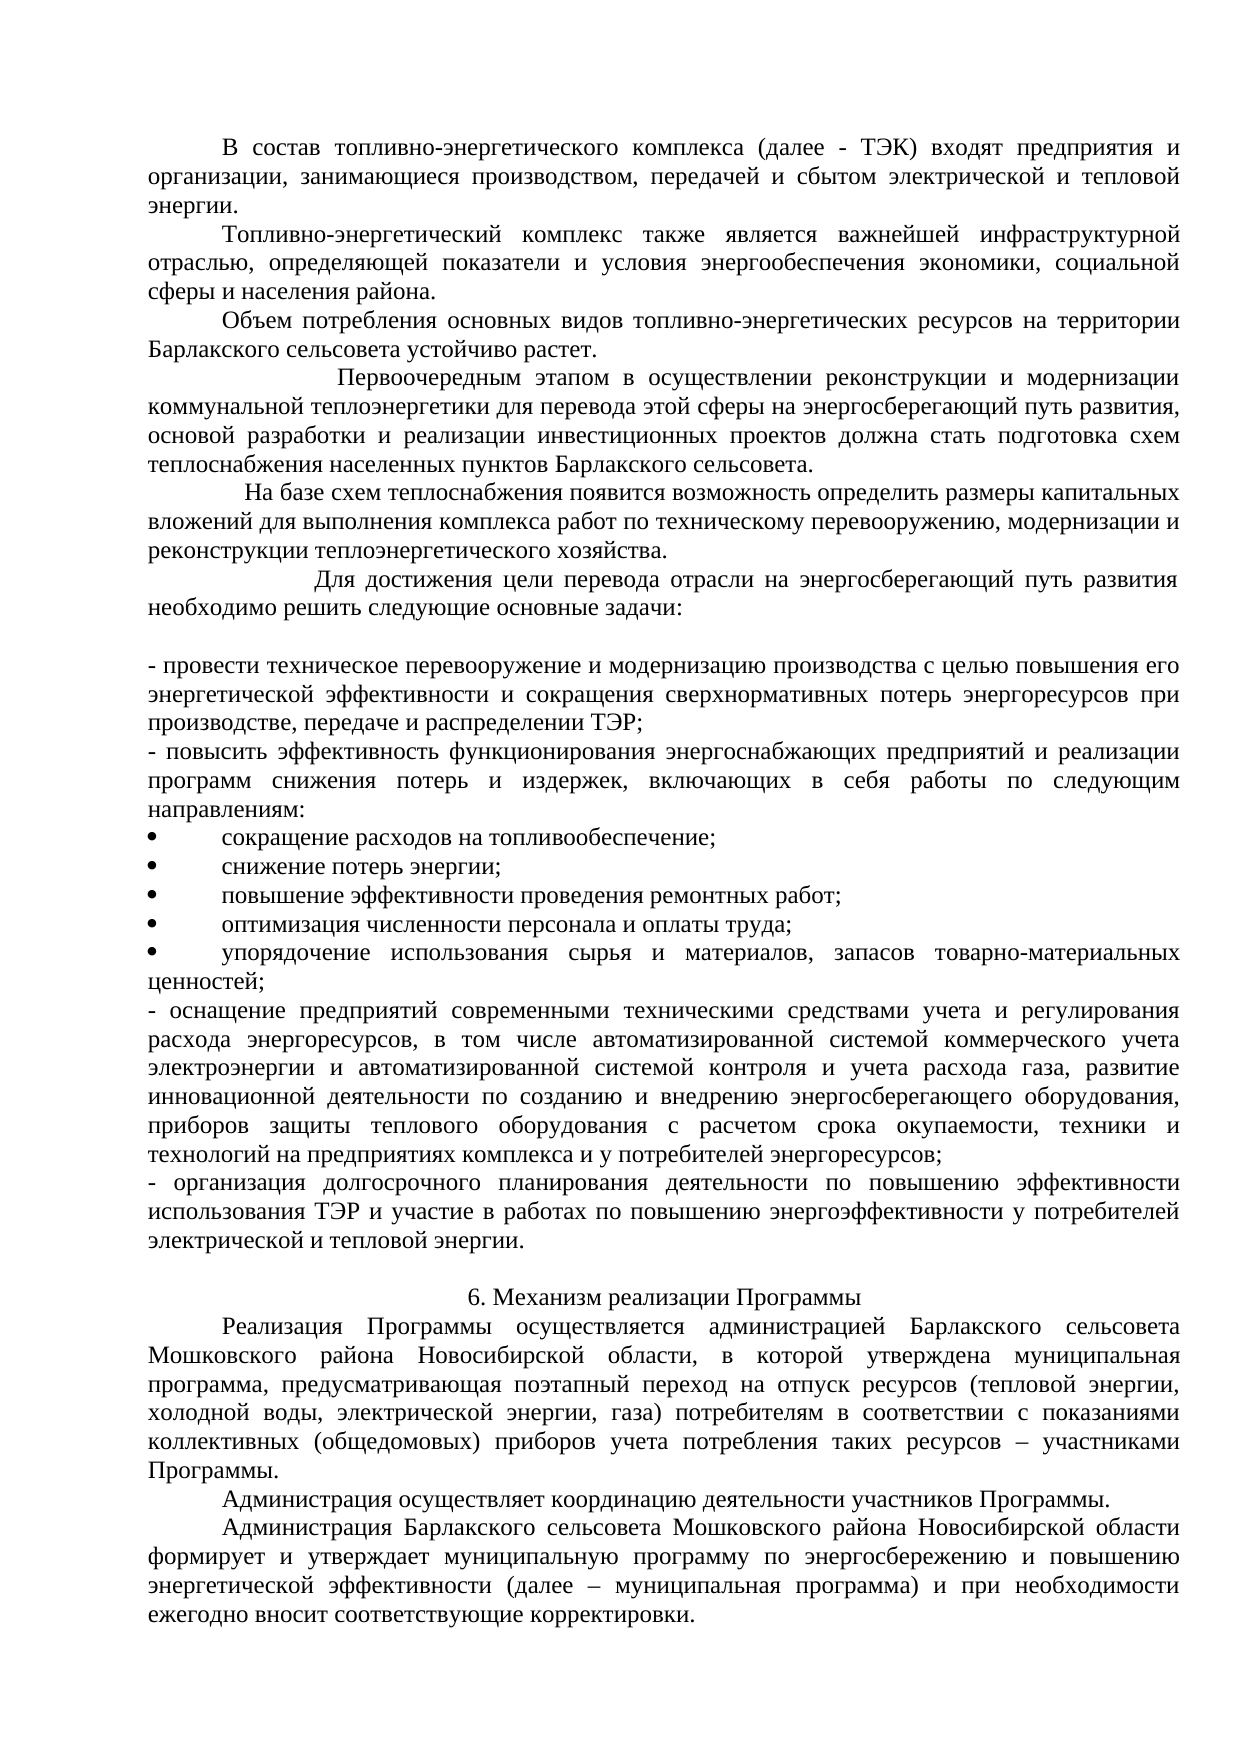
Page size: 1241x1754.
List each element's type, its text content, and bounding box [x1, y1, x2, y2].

text - организация долгосрочного планирования деятельности по повышению эффективности использования ТЭР и участие в работах по повышению энергоэффективности у потребителей электрической и тепловой энергии. [148, 1167, 1181, 1254]
text Объем потребления основных видов топливно-энергетических ресурсов на территории Барлакского сельсовета устойчиво растет. [148, 305, 1181, 362]
text - повысить эффективность функционирования энергоснабжающих предприятий и реализации программ снижения потерь и издержек, включающих в себя работы по следующим направлениям: [148, 736, 1181, 822]
text - оснащение предприятий современными техническими средствами учета и регулирования расхода энергоресурсов, в том числе автоматизированной системой коммерческого учета электроэнергии и автоматизированной системой контроля и учета расхода газа, развитие инновационной деятельности по созданию и внедрению энергосберегающего оборудования, приборов защиты теплового оборудования с расчетом срока окупаемости, техники и технологий на предприятиях комплекса и у потребителей энергоресурсов; [148, 995, 1181, 1167]
text Реализация Программы осуществляется администрацией Барлакского сельсовета Мошковского района Новосибирской области, в которой утверждена муниципальная программа, предусматривающая поэтапный переход на отпуск ресурсов (тепловой энергии, холодной воды, электрической энергии, газа) потребителям в соответствии с показаниями коллективных (общедомовых) приборов учета потребления таких ресурсов – участниками Программы. [148, 1311, 1181, 1484]
text Администрация осуществляет координацию деятельности участников Программы. [148, 1484, 1181, 1512]
text Для достижения цели перевода отрасли на энергосберегающий путь развития необходимо решить следующие основные задачи: [148, 564, 1181, 621]
text На базе схем теплоснабжения появится возможность определить размеры капитальных вложений для выполнения комплекса работ по техническому перевооружению, модернизации и реконструкции теплоэнергетического хозяйства. [148, 477, 1181, 564]
list сокращение расходов на топливообеспечение; [148, 822, 1181, 851]
text Администрация Барлакского сельсовета Мошковского района Новосибирской области формирует и утверждает муниципальную программу по энергосбережению и повышению энергетической эффективности (далее – муниципальная программа) и при необходимости ежегодно вносит соответствующие корректировки. [148, 1512, 1181, 1627]
list упорядочение использования сырья и материалов, запасов товарно-материальных ценностей; [148, 937, 1181, 995]
text Первоочередным этапом в осуществлении реконструкции и модернизации коммунальной теплоэнергетики для перевода этой сферы на энергосберегающий путь развития, основой разработки и реализации инвестиционных проектов должна стать подготовка схем теплоснабжения населенных пунктов Барлакского сельсовета. [148, 362, 1181, 477]
text Топливно-энергетический комплекс также является важнейшей инфраструктурной отраслью, определяющей показатели и условия энергообеспечения экономики, социальной сферы и населения района. [148, 219, 1181, 305]
list повышение эффективности проведения ремонтных работ; [148, 880, 1181, 909]
text В состав топливно-энергетического комплекса (далее - ТЭК) входят предприятия и организации, занимающиеся производством, передачей и сбытом электрической и тепловой энергии. [148, 132, 1181, 219]
text - провести техническое перевооружение и модернизацию производства с целью повышения его энергетической эффективности и сокращения сверхнормативных потерь энергоресурсов при производстве, передаче и распределении ТЭР; [148, 650, 1181, 736]
list оптимизация численности персонала и оплаты труда; [148, 909, 1181, 937]
text 6. Механизм реализации Программы [148, 1282, 1181, 1311]
list снижение потерь энергии; [148, 851, 1181, 880]
